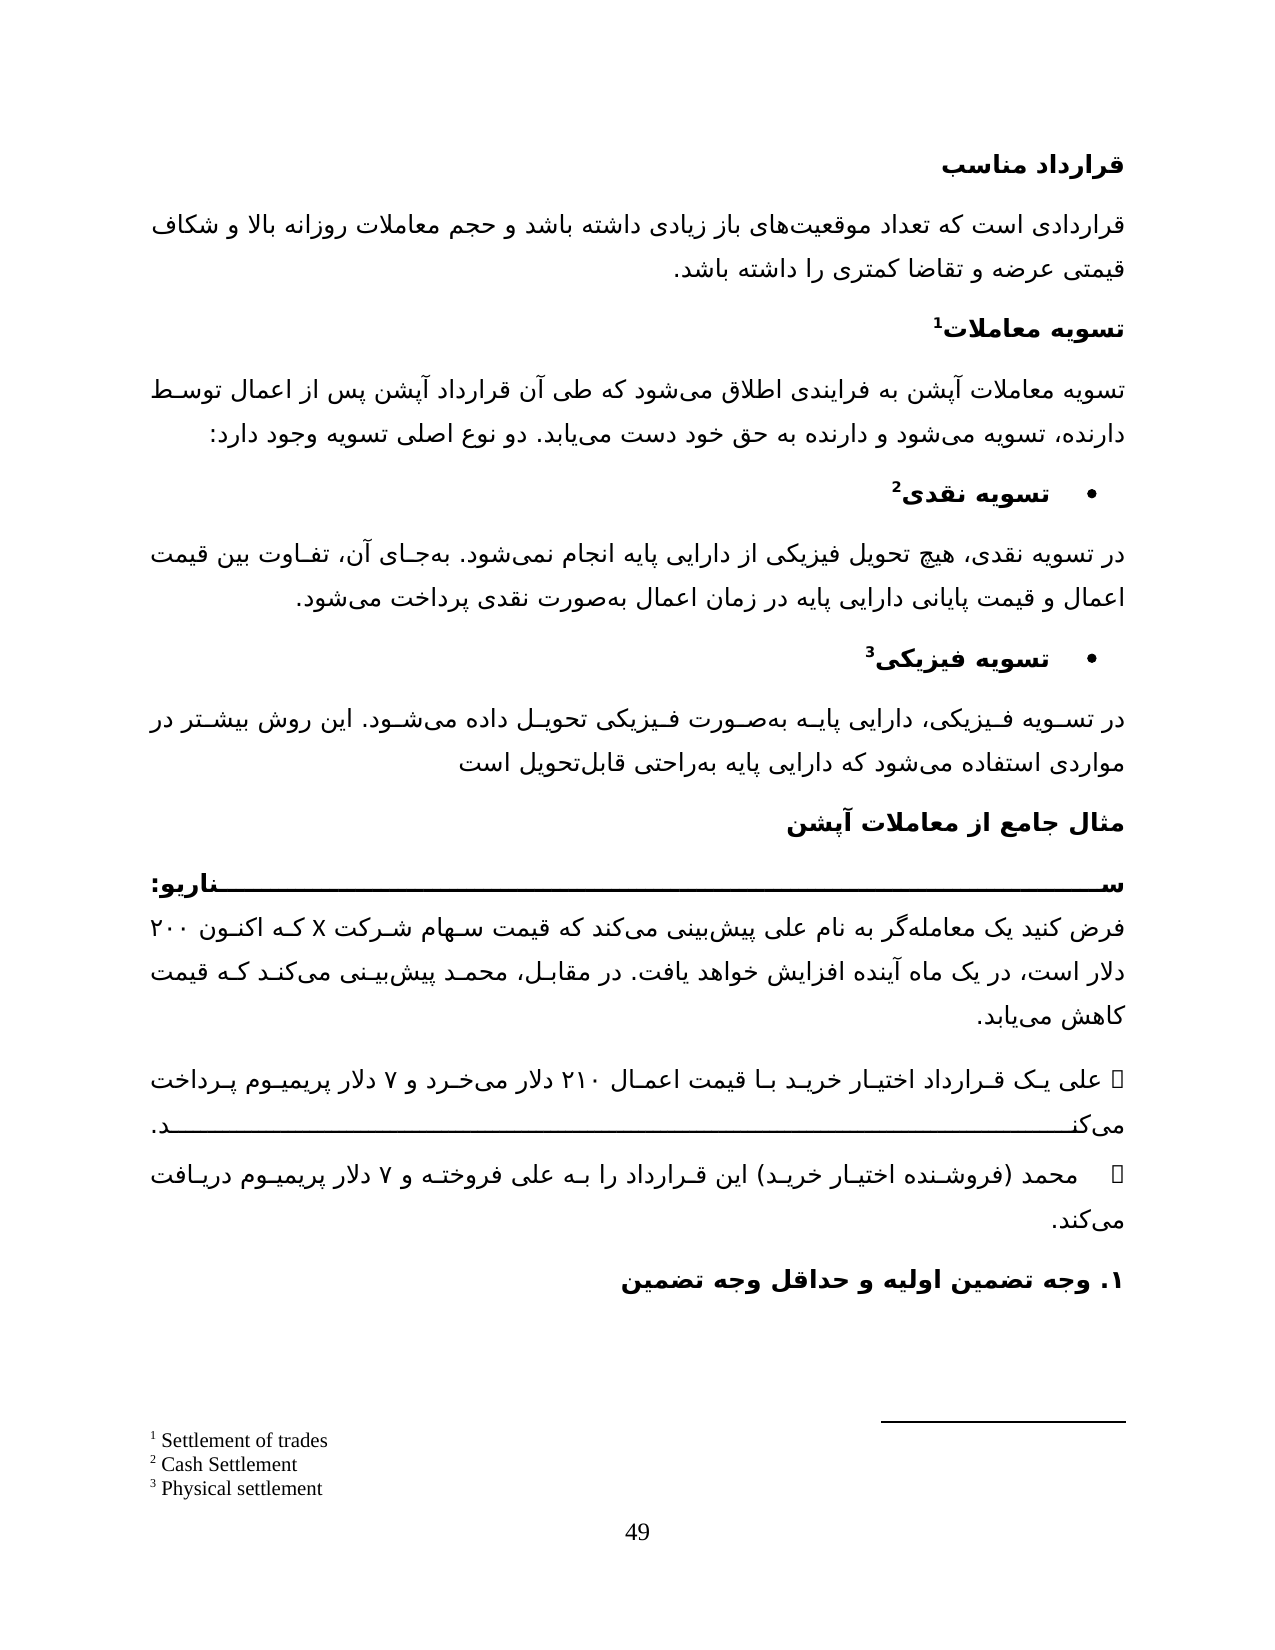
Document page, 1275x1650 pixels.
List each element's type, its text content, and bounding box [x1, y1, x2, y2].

text 🔹 علی یک قرارداد اختیار خرید با قیمت اعمال ۲۱۰ دلار می‌خرد و ۷ دلار پریمیوم پرداخت می‌کند. 🔹 محمد (فروشنده اختیار خرید) این قرارداد را به علی فروخته و ۷ دلار پریمیوم دریافت می‌کند. [150, 1062, 1125, 1234]
text قراردادی است که تعداد موقعیت‌های باز زیادی داشته باشد و حجم معاملات روزانه بالا و شکاف قیمتی عرضه و تقاضا کمتری را داشته باشد. [150, 210, 1125, 283]
text سناریو: فرض کنید یک معامله‌گر به نام علی پیش‌بینی می‌کند که قیمت سهام شرکت X که اکنون ۲۰۰ دلار است، در یک ماه آینده افزایش خواهد یافت. در مقابل، محمد پیش‌بینی می‌کند که قیمت کاهش می‌یابد. [150, 869, 1125, 1031]
list تسویه فیزیکی [150, 644, 1087, 673]
text در تسویه نقدی، هیچ تحویل فیزیکی از دارایی پایه انجام نمی‌شود. به‌جای آن، تفاوت بین قیمت اعمال و قیمت پایانی دارایی پایه در زمان اعمال به‌صورت نقدی پرداخت می‌شود. [150, 539, 1125, 612]
text مثال جامع از معاملات آپشن [150, 808, 1125, 837]
text ۱. وجه تضمین اولیه و حداقل وجه تضمین [150, 1266, 1125, 1295]
text قرارداد مناسب [150, 150, 1125, 179]
text تسویه معاملات آپشن به فرایندی اطلاق می‌شود که طی آن قرارداد آپشن پس از اعمال توسط دارنده، تسویه می‌شود و دارنده به حق خود دست می‌یابد. دو نوع اصلی تسویه وجود دارد: [150, 375, 1125, 448]
text در تسویه فیزیکی، دارایی پایه به‌صورت فیزیکی تحویل داده می‌شود. این روش بیشتر در مواردی استفاده می‌شود که دارایی پایه به‌راحتی قابل‌تحویل است [150, 704, 1125, 777]
text تسویه معاملات [150, 314, 1125, 344]
list تسویه نقدی [150, 479, 1087, 508]
